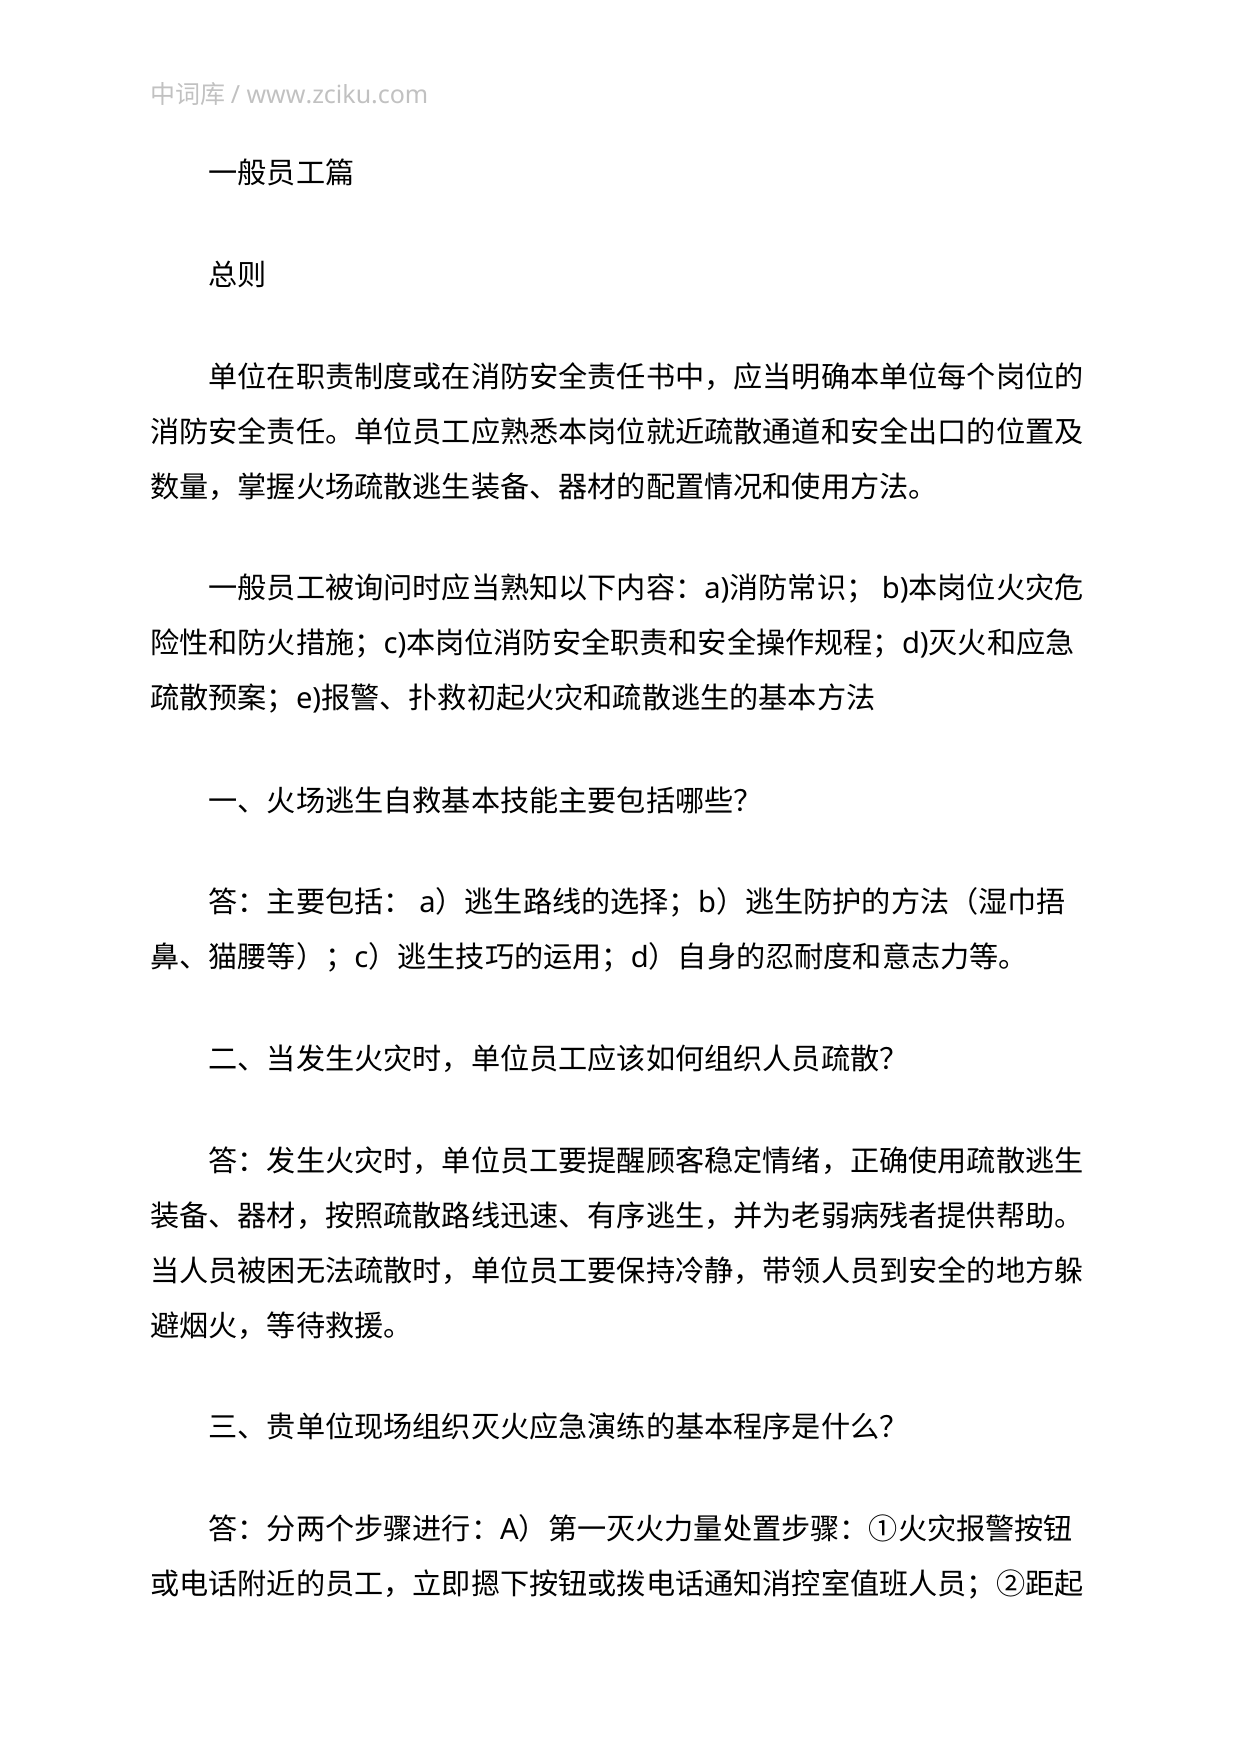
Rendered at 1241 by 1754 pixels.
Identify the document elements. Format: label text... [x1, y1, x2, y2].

text 答：发生火灾时，单位员工要提醒顾客稳定情绪，正确使用疏散逃生装备、器材，按照疏散路线迅速、有序逃生，并为老弱病残者提供帮助。当人员被困无法疏散时，单位员工要保持冷静，带领人员到安全的地方躲避烟火，等待救援。 [150, 1138, 1090, 1344]
text 一、火场逃生自救基本技能主要包括哪些？ [150, 777, 1090, 819]
text 三、贵单位现场组织灭火应急演练的基本程序是什么？ [150, 1404, 1090, 1446]
text 一般员工被询问时应当熟知以下内容：a)消防常识； b)本岗位火灾危险性和防火措施；c)本岗位消防安全职责和安全操作规程；d)灭火和应急疏散预案；e)报警、扑救初起火灾和疏散逃生的基本方法 [150, 565, 1090, 717]
text 答：主要包括： a）逃生路线的选择；b）逃生防护的方法（湿巾捂鼻、猫腰等）；c）逃生技巧的运用；d）自身的忍耐度和意志力等。 [150, 879, 1090, 976]
text 单位在职责制度或在消防安全责任书中，应当明确本单位每个岗位的消防安全责任。单位员工应熟悉本岗位就近疏散通道和安全出口的位置及数量，掌握火场疏散逃生装备、器材的配置情况和使用方法。 [150, 353, 1090, 506]
text 二、当发生火灾时，单位员工应该如何组织人员疏散？ [150, 1036, 1090, 1078]
text 总则 [150, 252, 1090, 294]
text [150, 1506, 1090, 1603]
text 一般员工篇 [150, 150, 1090, 192]
